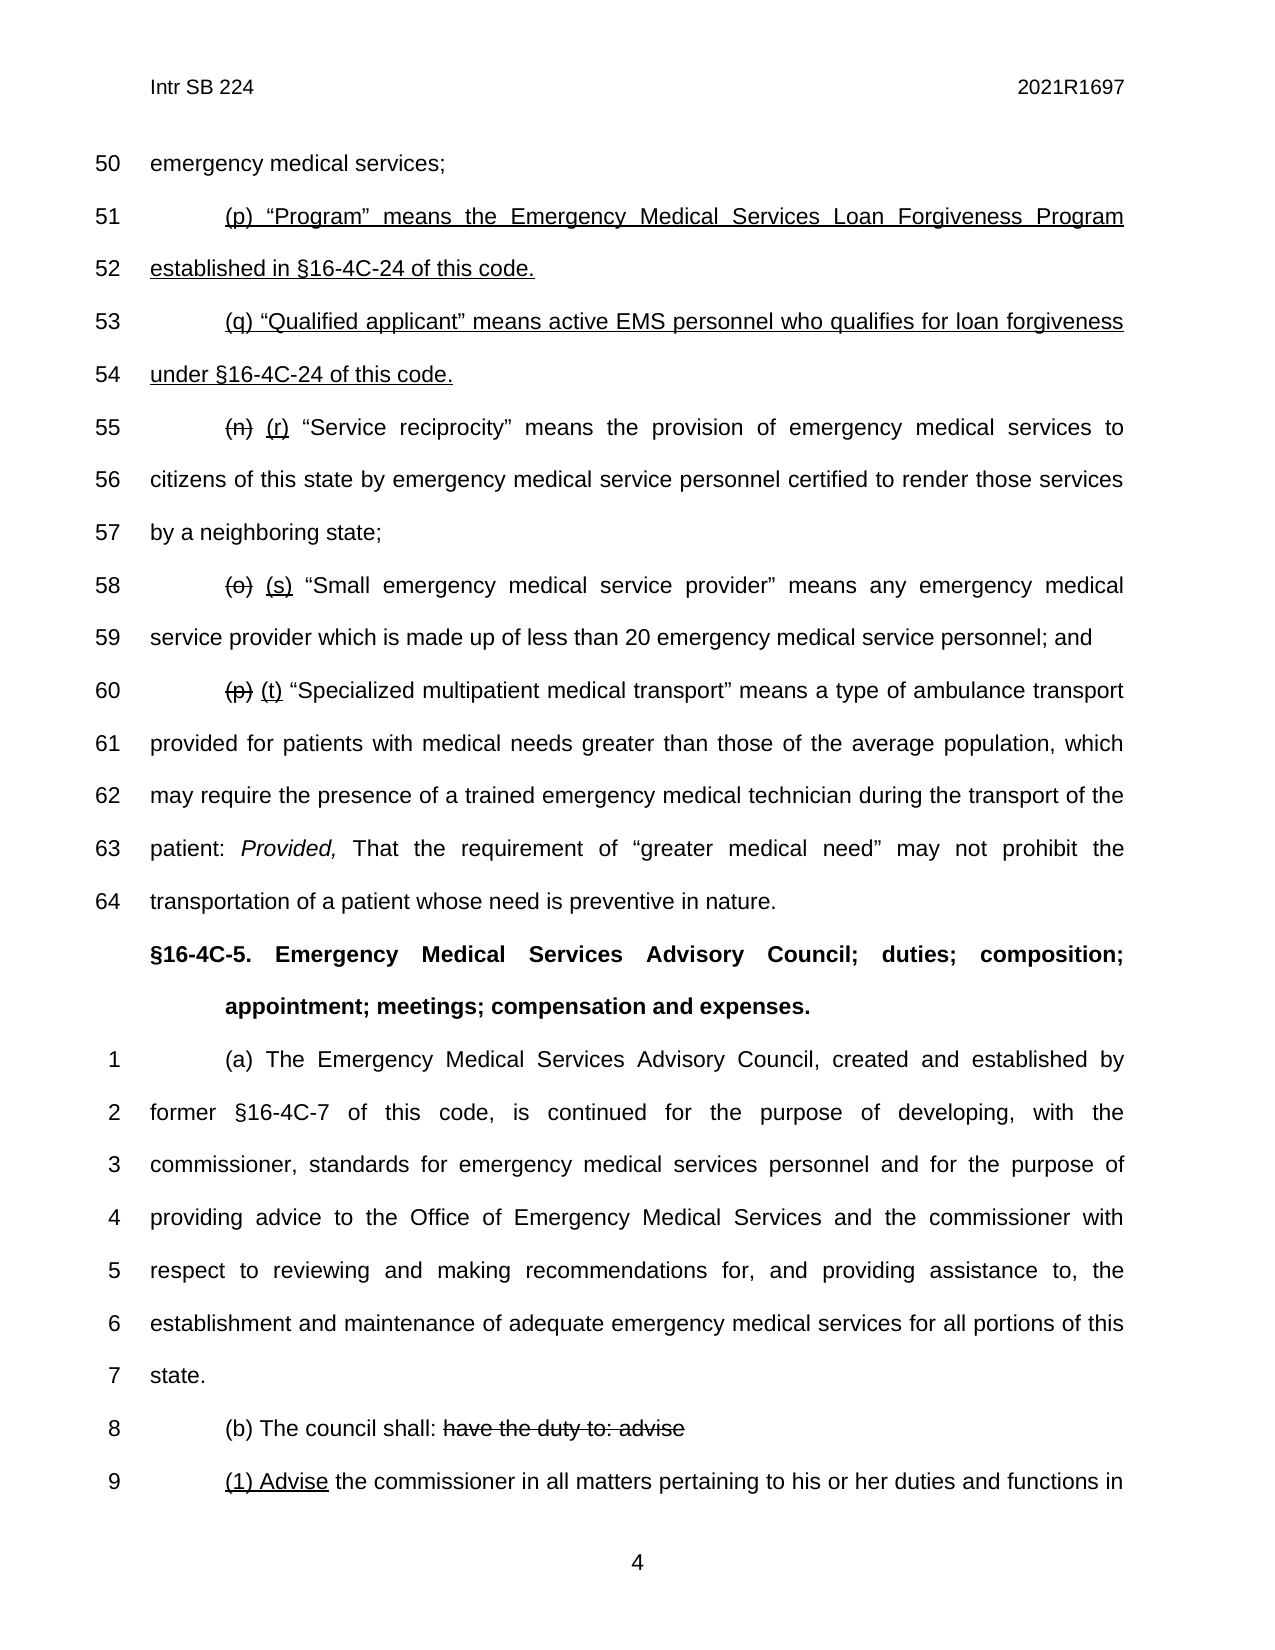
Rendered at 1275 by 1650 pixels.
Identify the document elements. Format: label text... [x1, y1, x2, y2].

text (q) “Qualified applicant” means active EMS personnel who qualifies for loan forgiveness under §16-4C-24 of this code. [150, 308, 1125, 387]
subtitle §16-4C-5. Emergency Medical Services Advisory Council; duties; composition; appointment; meetings; compensation and expenses. [150, 941, 1125, 1020]
text (o) (s) “Small emergency medical service provider” means any emergency medical service provider which is made up of less than 20 emergency medical service personnel; and [150, 572, 1125, 651]
text (p) “Program” means the Emergency Medical Services Loan Forgiveness Program established in §16-4C-24 of this code. [150, 203, 1125, 282]
text (b) The council shall: have the duty to: advise [150, 1415, 1125, 1441]
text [150, 150, 1125, 176]
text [150, 1468, 1125, 1494]
text (p) (t) “Specialized multipatient medical transport” means a type of ambulance transport provided for patients with medical needs greater than those of the average population, which may require the presence of a trained emergency medical technician during the transport of the patient: Provided, That the requirement of “greater medical need” may not prohibit the transportation of a patient whose need is preventive in nature. [150, 677, 1125, 914]
text (n) (r) “Service reciprocity” means the provision of emergency medical services to citizens of this state by emergency medical service personnel certified to render those services by a neighboring state; [150, 413, 1125, 545]
text (a) The Emergency Medical Services Advisory Council, created and established by former §16-4C-7 of this code, is continued for the purpose of developing, with the commissioner, standards for emergency medical services personnel and for the purpose of providing advice to the Office of Emergency Medical Services and the commissioner with respect to reviewing and making recommendations for, and providing assistance to, the establishment and maintenance of adequate emergency medical services for all portions of this state. [150, 1046, 1125, 1389]
